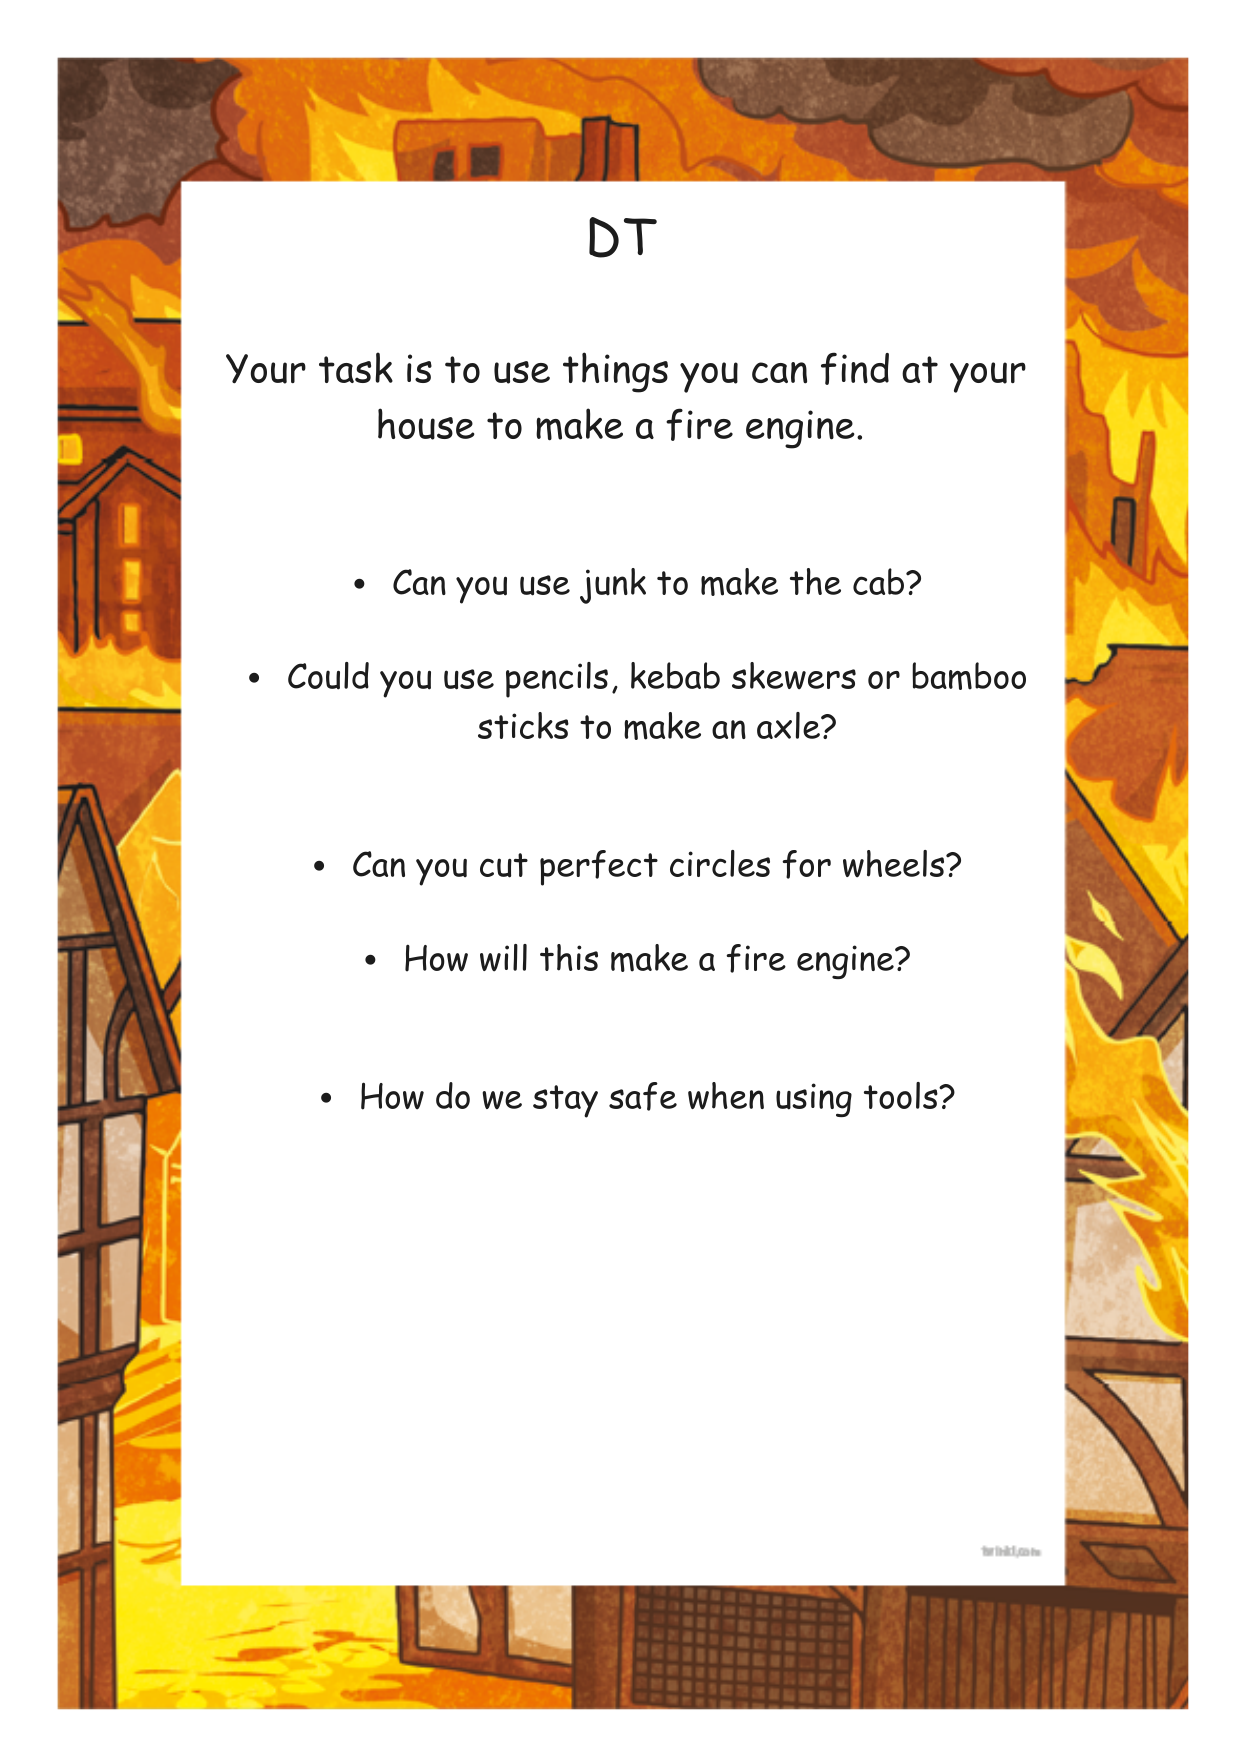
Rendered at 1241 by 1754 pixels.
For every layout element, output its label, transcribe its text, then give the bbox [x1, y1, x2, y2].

list How do we stay safe when using tools? [233, 1072, 1045, 1118]
text Your task is to use things you can find at your house to make a fire engine. [195, 341, 1045, 449]
subtitle DT [195, 200, 1045, 270]
list Can you use junk to make the cab? [233, 558, 1045, 604]
list Can you cut perfect circles for wheels? [233, 840, 1045, 886]
list Could you use pencils, kebab skewers or bamboo sticks to make an axle? [233, 652, 1045, 748]
picture [0, 0, 1241, 1754]
list How will this make a fire engine? [233, 934, 1045, 980]
